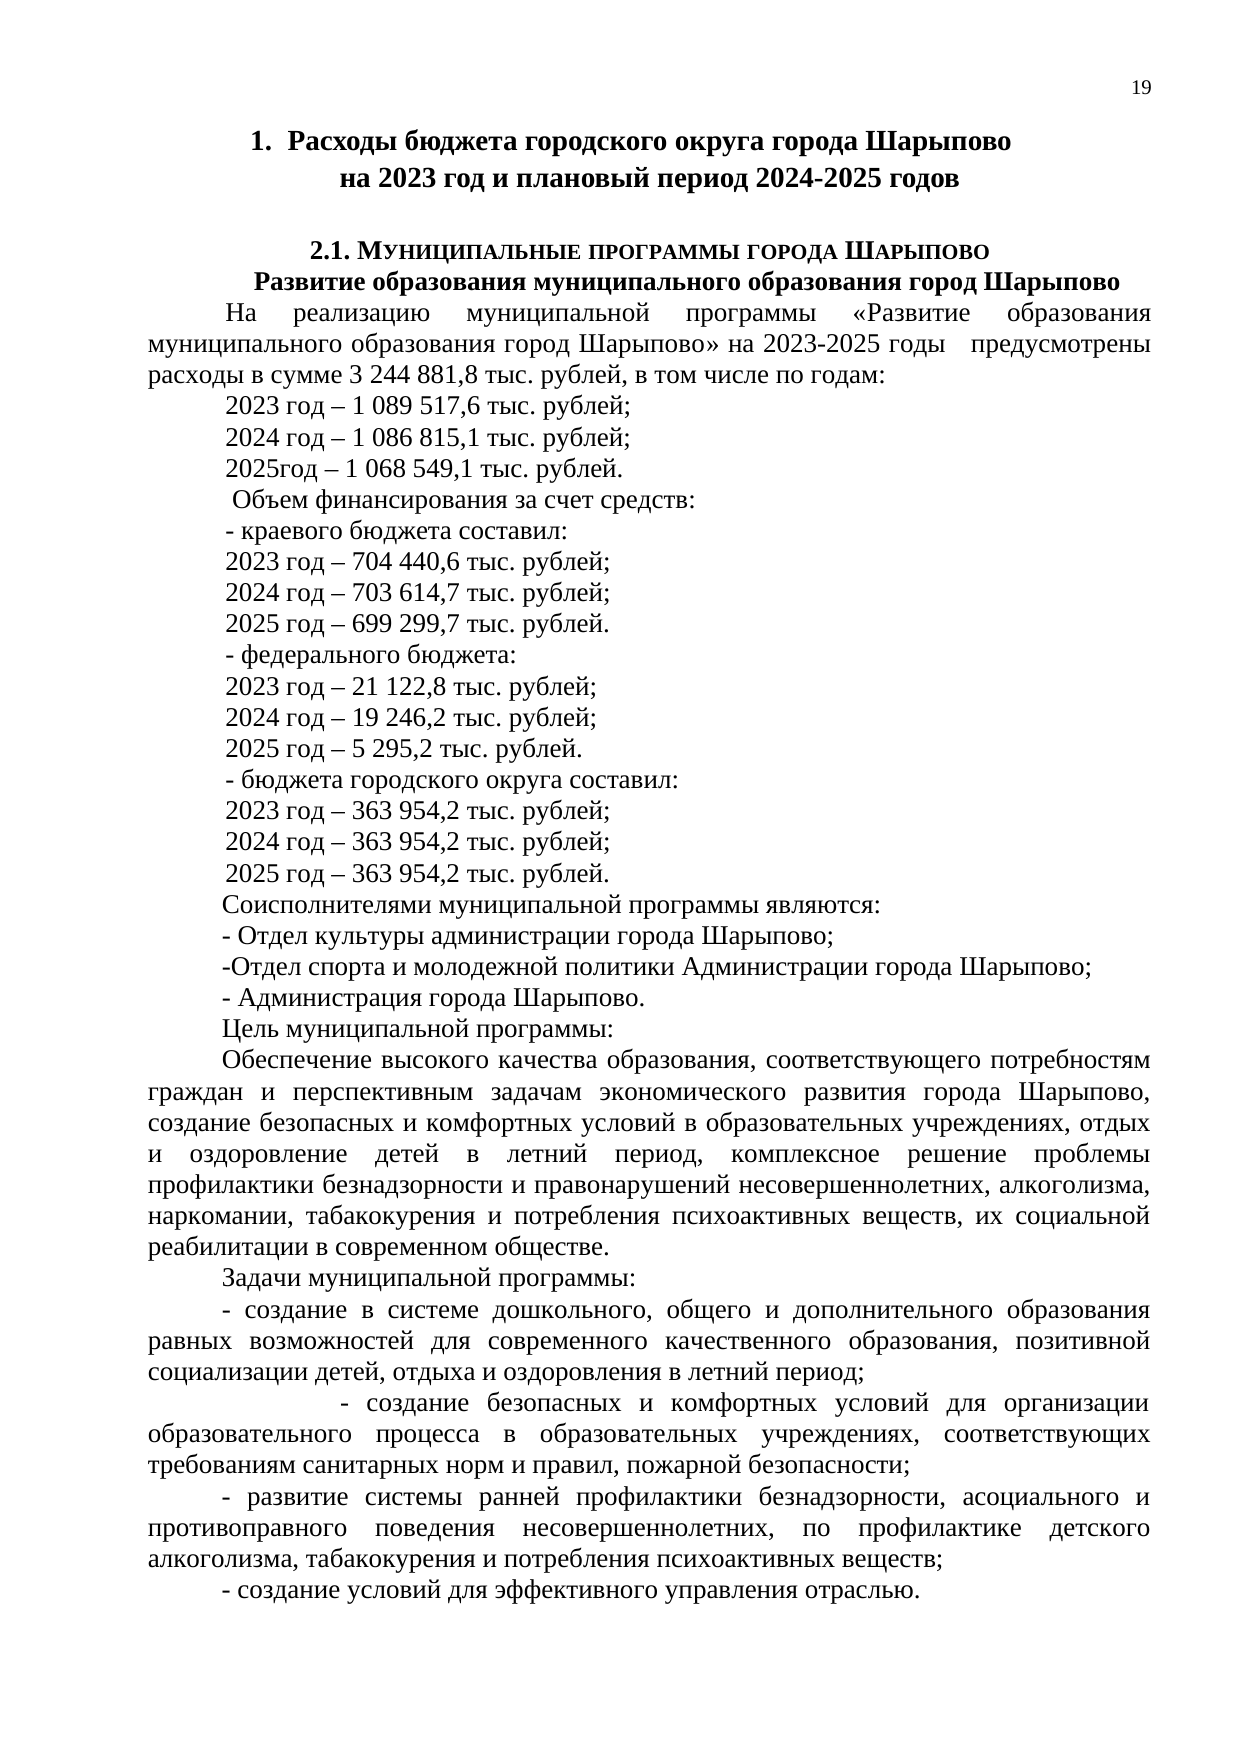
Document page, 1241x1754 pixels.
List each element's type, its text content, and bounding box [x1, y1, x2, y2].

text Соисполнителями муниципальной программы являются: [148, 888, 1152, 919]
text 2024 год – 19 246,2 тыс. рублей; [148, 701, 1152, 732]
text - создание условий для эффективного управления отраслью. [148, 1573, 1152, 1604]
text - Администрация города Шарыпово. [148, 981, 1152, 1012]
text 2025 год – 5 295,2 тыс. рублей. [148, 732, 1152, 763]
text - краевого бюджета составил: [148, 514, 1152, 545]
text 2025 год – 363 954,2 тыс. рублей. [148, 857, 1152, 888]
subtitle на 2023 год и плановый период 2024-2025 годов [148, 160, 1152, 193]
text 2025год – 1 068 549,1 тыс. рублей. [148, 452, 1152, 483]
text 2025 год – 699 299,7 тыс. рублей. [148, 607, 1152, 639]
text - создание в системе дошкольного, общего и дополнительного образования равных возможностей для современного качественного образования, позитивной социализации детей, отдыха и оздоровления в летний период; [148, 1293, 1152, 1386]
text - создание безопасных и комфортных условий для организации образовательного процесса в образовательных учреждениях, соответствующих требованиям санитарных норм и правил, пожарной безопасности; [148, 1386, 1152, 1479]
text Цель муниципальной программы: [148, 1012, 1152, 1043]
text 2024 год – 363 954,2 тыс. рублей; [148, 826, 1152, 857]
text - Отдел культуры администрации города Шарыпово; [148, 919, 1152, 950]
text На реализацию муниципальной программы «Развитие образования муниципального образования город Шарыпово» на 2023-2025 годы предусмотрены расходы в сумме 3 244 881,8 тыс. рублей, в том числе по годам: [148, 296, 1152, 389]
text 2024 год – 1 086 815,1 тыс. рублей; [148, 421, 1152, 452]
text -Отдел спорта и молодежной политики Администрации города Шарыпово; [148, 950, 1152, 981]
text Объем финансирования за счет средств: [148, 483, 1152, 514]
text 2023 год – 1 089 517,6 тыс. рублей; [148, 389, 1152, 421]
text 2023 год – 21 122,8 тыс. рублей; [148, 670, 1152, 701]
text Задачи муниципальной программы: [148, 1262, 1152, 1293]
text - бюджета городского округа составил: [148, 763, 1152, 794]
subtitle Развитие образования муниципального образования город Шарыпово [148, 265, 1152, 296]
text 2023 год – 704 440,6 тыс. рублей; [148, 545, 1152, 576]
text - федерального бюджета: [148, 639, 1152, 670]
text - развитие системы ранней профилактики безнадзорности, асоциального и противоправного поведения несовершеннолетних, по профилактике детского алкоголизма, табакокурения и потребления психоактивных веществ; [148, 1479, 1152, 1573]
text 2023 год – 363 954,2 тыс. рублей; [148, 794, 1152, 826]
subtitle 2.1. Муниципальные программы города Шарыпово [148, 234, 1152, 265]
subtitle Расходы бюджета городского округа города Шарыпово [110, 123, 1152, 157]
text 2024 год – 703 614,7 тыс. рублей; [148, 576, 1152, 607]
text Обеспечение высокого качества образования, соответствующего потребностям граждан и перспективным задачам экономического развития города Шарыпово, создание безопасных и комфортных условий в образовательных учреждениях, отдых и оздоровление детей в летний период, комплексное решение проблемы профилактики безнадзорности и правонарушений несовершеннолетних, алкоголизма, наркомании, табакокурения и потребления психоактивных веществ, их социальной реабилитации в современном обществе. [148, 1043, 1152, 1262]
